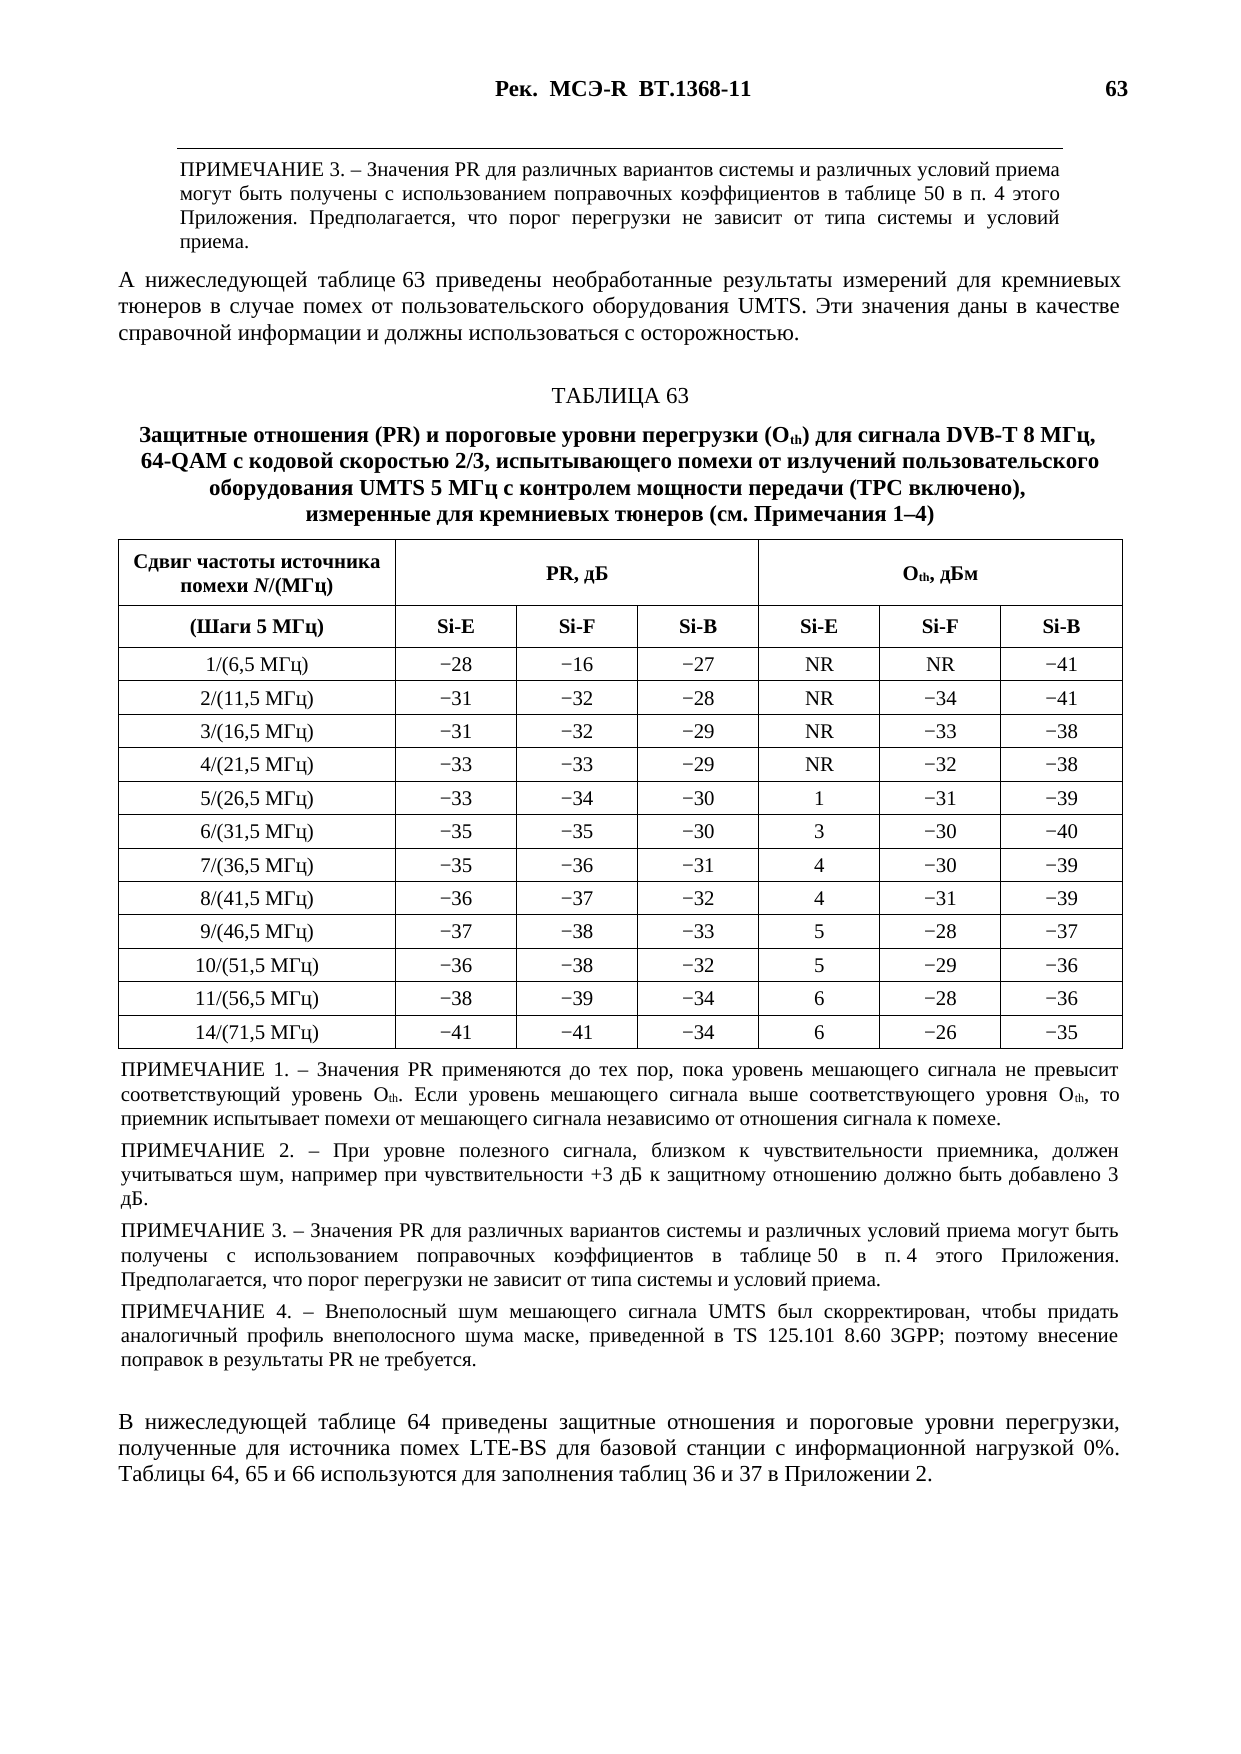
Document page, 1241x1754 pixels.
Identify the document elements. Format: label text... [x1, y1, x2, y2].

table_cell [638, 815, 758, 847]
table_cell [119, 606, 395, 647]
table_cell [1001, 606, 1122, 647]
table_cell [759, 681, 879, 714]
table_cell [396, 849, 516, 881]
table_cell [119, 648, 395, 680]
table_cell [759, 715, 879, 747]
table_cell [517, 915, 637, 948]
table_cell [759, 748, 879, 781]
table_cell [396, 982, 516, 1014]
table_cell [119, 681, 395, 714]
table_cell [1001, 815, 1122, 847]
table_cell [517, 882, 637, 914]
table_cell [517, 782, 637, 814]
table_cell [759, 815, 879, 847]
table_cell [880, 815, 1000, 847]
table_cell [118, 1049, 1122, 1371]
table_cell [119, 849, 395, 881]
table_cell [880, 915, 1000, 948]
text ТАБЛИЦА 63 [118, 382, 1122, 409]
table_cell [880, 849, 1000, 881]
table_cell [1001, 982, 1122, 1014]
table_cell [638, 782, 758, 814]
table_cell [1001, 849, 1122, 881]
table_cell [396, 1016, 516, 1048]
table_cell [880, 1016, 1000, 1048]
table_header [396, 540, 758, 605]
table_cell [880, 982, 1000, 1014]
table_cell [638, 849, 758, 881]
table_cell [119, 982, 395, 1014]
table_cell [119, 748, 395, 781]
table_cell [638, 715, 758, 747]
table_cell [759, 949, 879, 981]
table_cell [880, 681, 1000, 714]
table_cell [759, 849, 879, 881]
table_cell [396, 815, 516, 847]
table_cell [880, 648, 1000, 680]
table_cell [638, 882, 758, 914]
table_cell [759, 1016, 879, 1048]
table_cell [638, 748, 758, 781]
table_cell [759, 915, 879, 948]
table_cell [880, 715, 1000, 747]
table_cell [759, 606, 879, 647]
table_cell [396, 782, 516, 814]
text А нижеследующей таблице 63 приведены необработанные результаты измерений для кремниевых тюнеров в случае помех от пользовательского оборудования UMTS. Эти значения даны в качестве справочной информации и должны использоваться с осторожностью. [118, 266, 1122, 345]
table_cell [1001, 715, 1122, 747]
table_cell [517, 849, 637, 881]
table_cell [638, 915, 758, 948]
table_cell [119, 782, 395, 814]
title Защитные отношения (PR) и пороговые уровни перегрузки (Oth) для сигнала DVB-T 8 МГц, 64-QAM с кодовой скоростью 2/3, испытывающего помехи от излучений пользовательского оборудования UMTS 5 МГц с контролем мощности передачи (TPC включено), измеренные для кремниевых тюнеров (см. Примечания 1–4) [118, 421, 1122, 527]
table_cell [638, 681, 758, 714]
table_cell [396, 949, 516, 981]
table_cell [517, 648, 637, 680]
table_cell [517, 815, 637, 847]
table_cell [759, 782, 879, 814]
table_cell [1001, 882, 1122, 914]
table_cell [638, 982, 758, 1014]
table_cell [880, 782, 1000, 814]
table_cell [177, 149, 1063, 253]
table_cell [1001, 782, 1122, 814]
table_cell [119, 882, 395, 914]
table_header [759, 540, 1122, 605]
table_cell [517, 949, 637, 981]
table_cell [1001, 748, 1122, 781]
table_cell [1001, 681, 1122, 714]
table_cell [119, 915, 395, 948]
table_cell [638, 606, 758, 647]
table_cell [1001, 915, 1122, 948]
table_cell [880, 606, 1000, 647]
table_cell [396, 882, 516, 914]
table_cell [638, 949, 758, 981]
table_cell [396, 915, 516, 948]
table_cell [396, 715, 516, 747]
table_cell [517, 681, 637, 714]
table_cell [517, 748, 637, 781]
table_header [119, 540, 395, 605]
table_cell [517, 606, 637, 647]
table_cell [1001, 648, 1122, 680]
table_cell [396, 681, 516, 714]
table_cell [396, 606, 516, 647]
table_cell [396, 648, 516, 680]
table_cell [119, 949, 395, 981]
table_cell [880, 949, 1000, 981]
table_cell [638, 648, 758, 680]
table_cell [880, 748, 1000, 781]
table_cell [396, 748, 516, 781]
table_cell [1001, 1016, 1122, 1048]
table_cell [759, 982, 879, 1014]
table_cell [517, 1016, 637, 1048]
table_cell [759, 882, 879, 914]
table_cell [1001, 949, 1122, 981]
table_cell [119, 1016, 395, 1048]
text В нижеследующей таблице 64 приведены защитные отношения и пороговые уровни перегрузки, полученные для источника помех LTE-BS для базовой станции с информационной нагрузкой 0%. Таблицы 64, 65 и 66 используются для заполнения таблиц 36 и 37 в Приложении 2. [118, 1408, 1122, 1487]
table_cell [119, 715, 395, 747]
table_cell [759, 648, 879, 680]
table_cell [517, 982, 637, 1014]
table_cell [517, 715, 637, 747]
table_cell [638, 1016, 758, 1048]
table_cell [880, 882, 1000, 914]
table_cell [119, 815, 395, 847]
